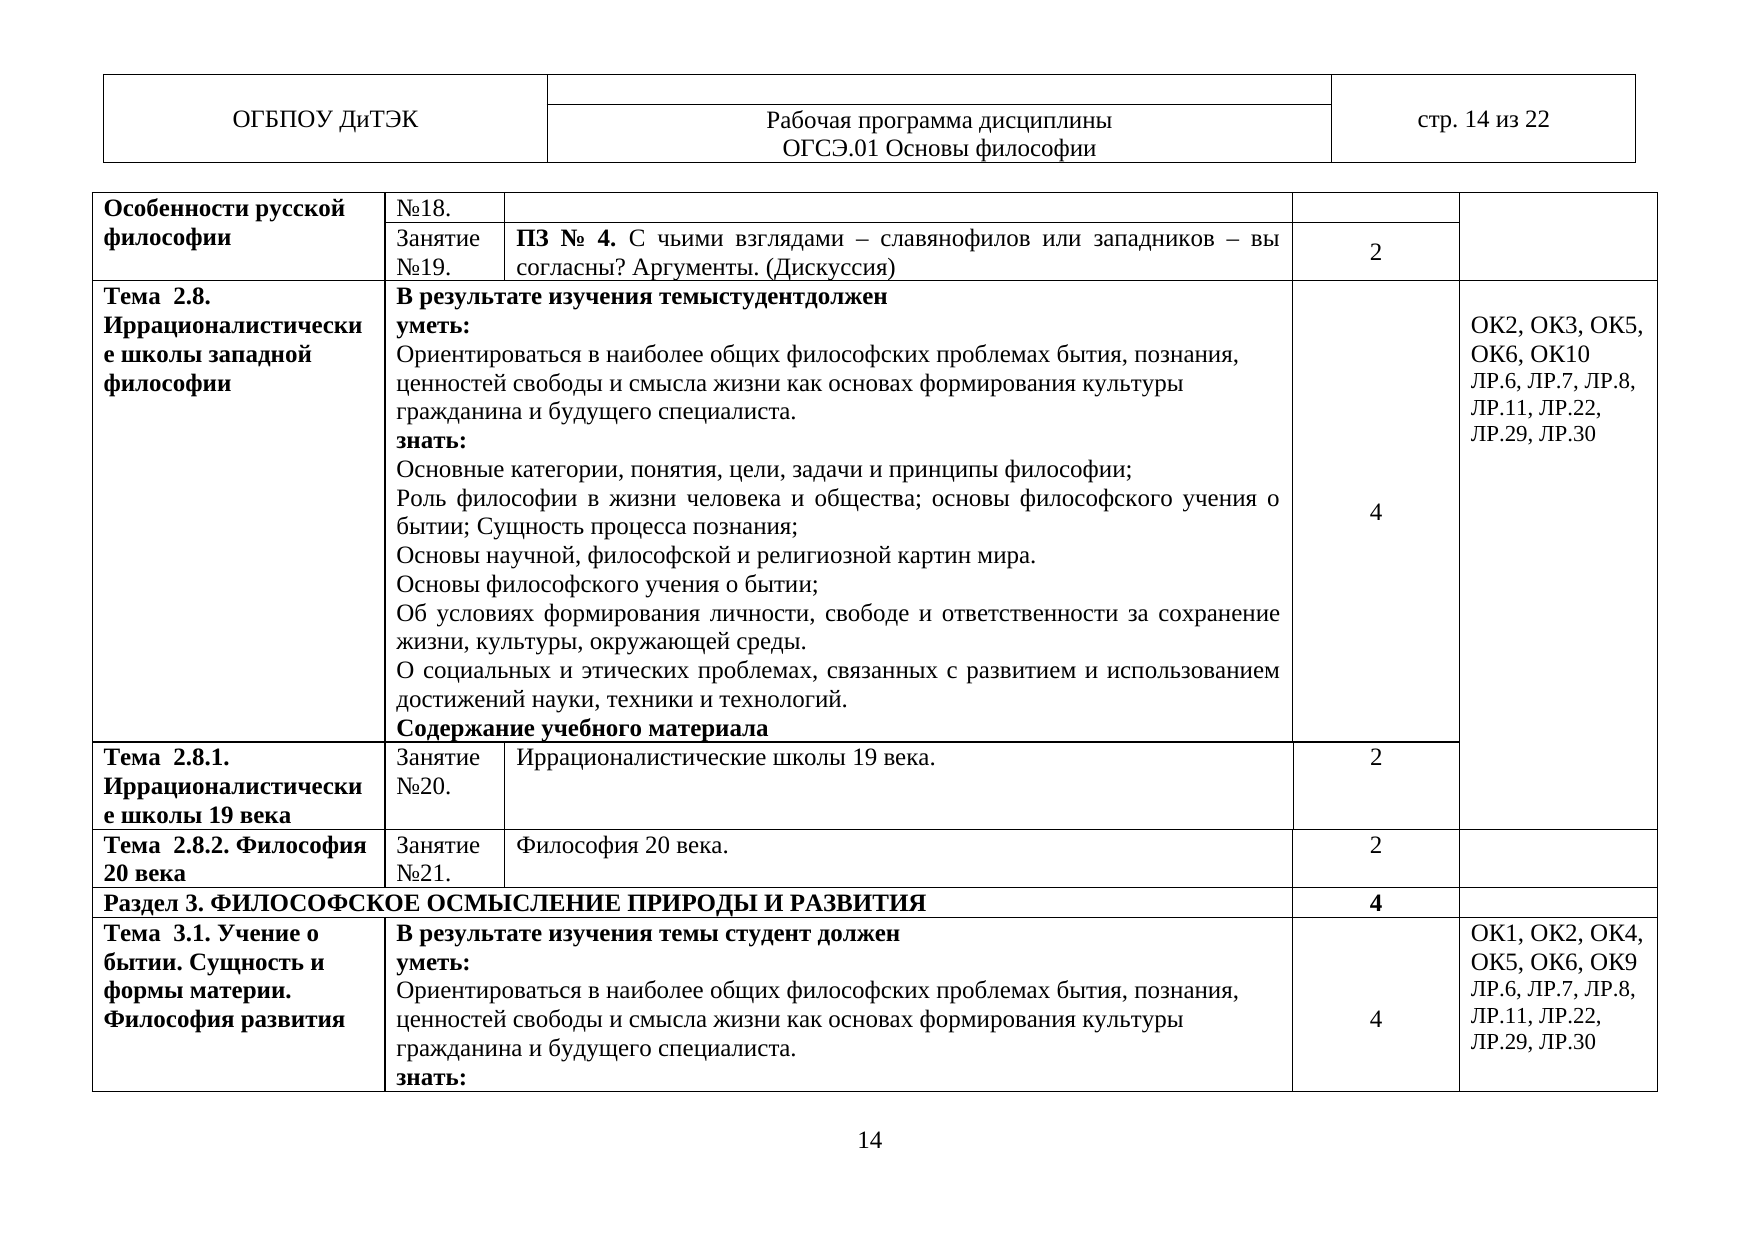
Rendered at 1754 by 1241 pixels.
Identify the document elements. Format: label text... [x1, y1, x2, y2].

table_cell Раздел 3. ФИЛОСОФСКОЕ ОСМЫСЛЕНИЕ ПРИРОДЫ И РАЗВИТИЯ [93, 888, 1292, 917]
table_cell 2 [1293, 223, 1459, 280]
table_cell Философия 20 века. [505, 830, 1292, 887]
table_cell Занятие №18. [386, 193, 504, 222]
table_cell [93, 918, 384, 1091]
table_cell Тема 2.8.2. Философия 20 века [93, 830, 384, 887]
table_cell Занятие №20. [386, 743, 504, 829]
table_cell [1460, 918, 1657, 1091]
table_cell 2 [1293, 830, 1459, 887]
table_cell Иррационалистические школы 19 века. [505, 743, 1293, 829]
table_cell [1460, 888, 1657, 917]
table_cell ОК2, ОК3, ОК5, ОК6, ОК10 ЛР.6, ЛР.7, ЛР.8, ЛР.11, ЛР.22, ЛР.29, ЛР.30 [1460, 281, 1657, 829]
table_cell [1460, 830, 1657, 887]
table_cell 4 [1293, 888, 1459, 917]
table_cell 2 [1293, 193, 1459, 222]
table_cell 2 [1294, 743, 1459, 829]
table_cell ПЗ № 4. С чьими взглядами – славянофилов или западников – вы согласны? Аргументы. (Дискуссия) [505, 223, 1292, 280]
table_cell Занятие №21. [386, 830, 504, 887]
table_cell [93, 193, 384, 280]
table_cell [505, 193, 1292, 222]
table_cell Тема 2.8.1. Иррационалистические школы 19 века [93, 743, 384, 829]
table_cell 4 [1293, 281, 1459, 741]
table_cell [386, 918, 1292, 1091]
table_cell Тема 2.8. Иррационалистические школы западной философии [93, 281, 384, 741]
table_cell 4 [1293, 918, 1459, 1091]
table_cell Занятие №19. [386, 223, 504, 280]
